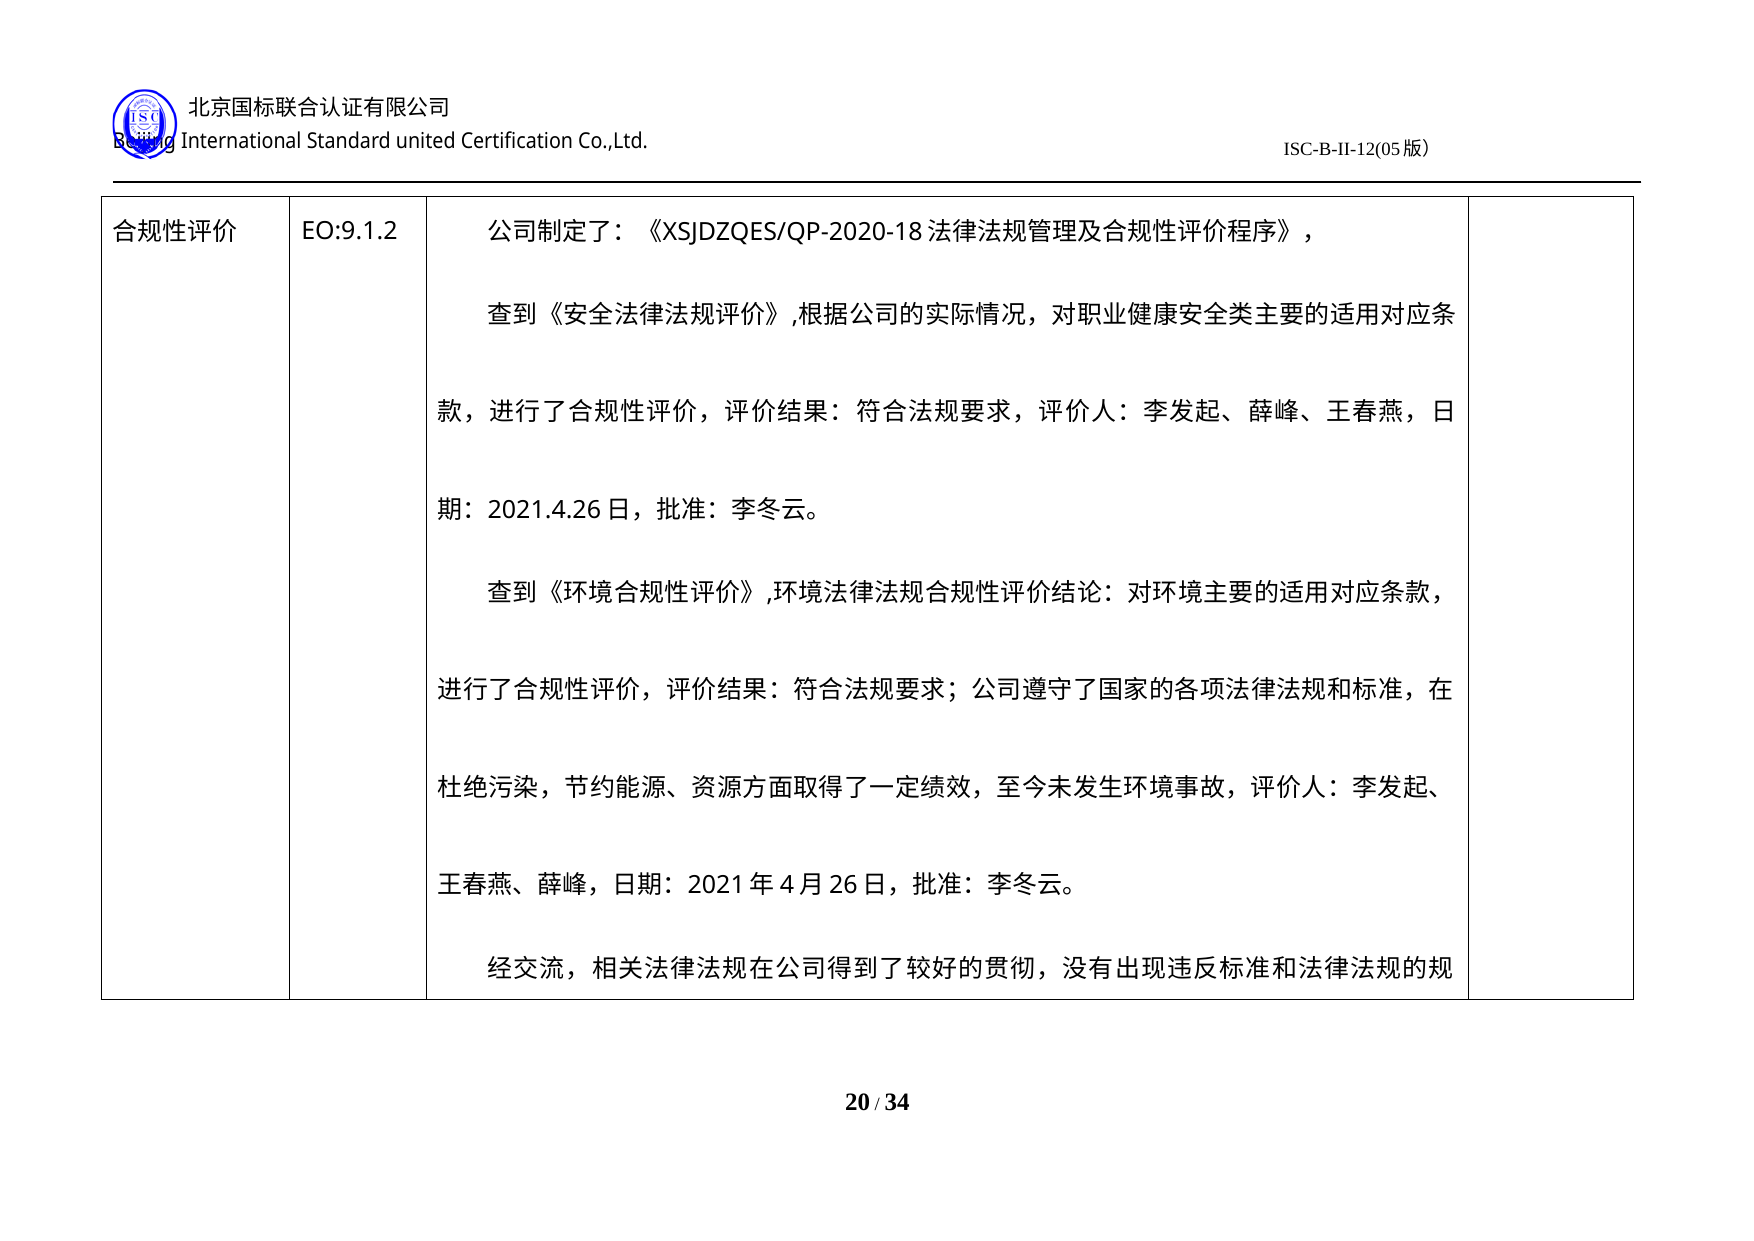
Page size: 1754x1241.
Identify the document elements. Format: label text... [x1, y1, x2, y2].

table_cell EO:9.1.2 [290, 197, 426, 999]
table_cell [1469, 197, 1633, 999]
picture [112, 89, 180, 158]
table_cell 合规性评价 [102, 197, 289, 999]
